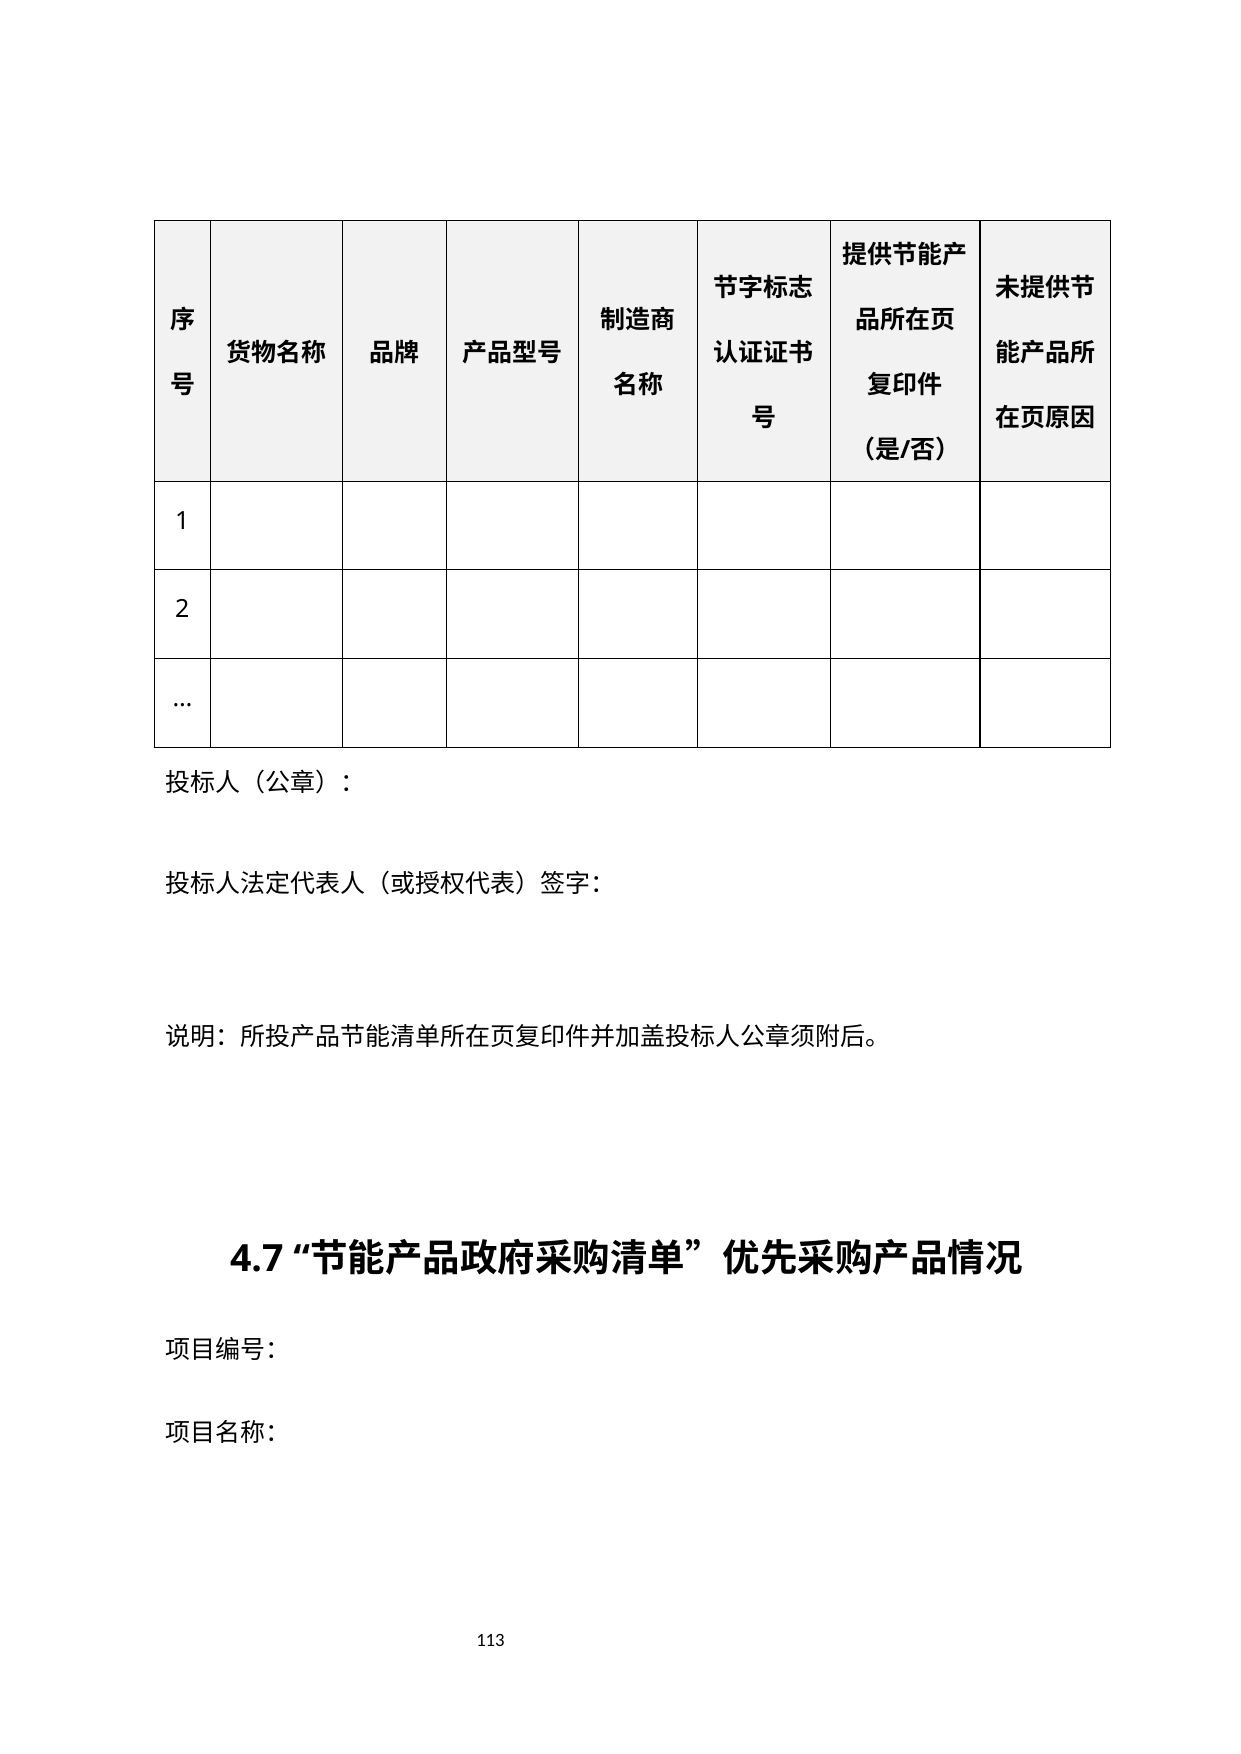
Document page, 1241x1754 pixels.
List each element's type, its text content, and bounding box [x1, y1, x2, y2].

text 项目名称： [165, 1398, 1087, 1463]
table_header 制造商 名称 [579, 221, 697, 481]
table_cell [698, 570, 830, 658]
text 项目编号： [165, 1315, 1087, 1380]
table_cell [981, 659, 1110, 747]
table_cell [343, 482, 446, 569]
table_cell [698, 482, 830, 569]
table_cell [579, 482, 697, 569]
table_cell [831, 482, 979, 569]
table_cell [343, 659, 446, 747]
table_header 品牌 [343, 221, 446, 481]
text 投标人法定代表人（或授权代表）签字： [165, 849, 1087, 914]
table_cell [981, 570, 1110, 658]
table_cell 2 [155, 570, 210, 658]
text 4.7 “节能产品政府采购清单”优先采购产品情况 [165, 1223, 1087, 1288]
table_cell [211, 570, 342, 658]
table_cell [981, 482, 1110, 569]
table_cell [447, 482, 578, 569]
table_cell [831, 659, 979, 747]
table_cell [343, 570, 446, 658]
table_header 货物名称 [211, 221, 342, 481]
table_cell [579, 570, 697, 658]
table_header 提供节能产品所在页 复印件 （是/否） [831, 221, 979, 481]
text 说明：所投产品节能清单所在页复印件并加盖投标人公章须附后。 [165, 1002, 1087, 1067]
table_header 产品型号 [447, 221, 578, 481]
text 投标人（公章）： [165, 748, 1087, 813]
table_cell [447, 659, 578, 747]
table_cell 1 [155, 482, 210, 569]
table_cell [211, 482, 342, 569]
table_cell [831, 570, 979, 658]
table_header 未提供节能产品所在页原因 [981, 221, 1110, 481]
table_cell [698, 659, 830, 747]
table_cell … [155, 659, 210, 747]
table_cell [211, 659, 342, 747]
table_cell [579, 659, 697, 747]
table_cell [447, 570, 578, 658]
table_header 节字标志认证证书号 [698, 221, 830, 481]
table_header 序号 [155, 221, 210, 481]
